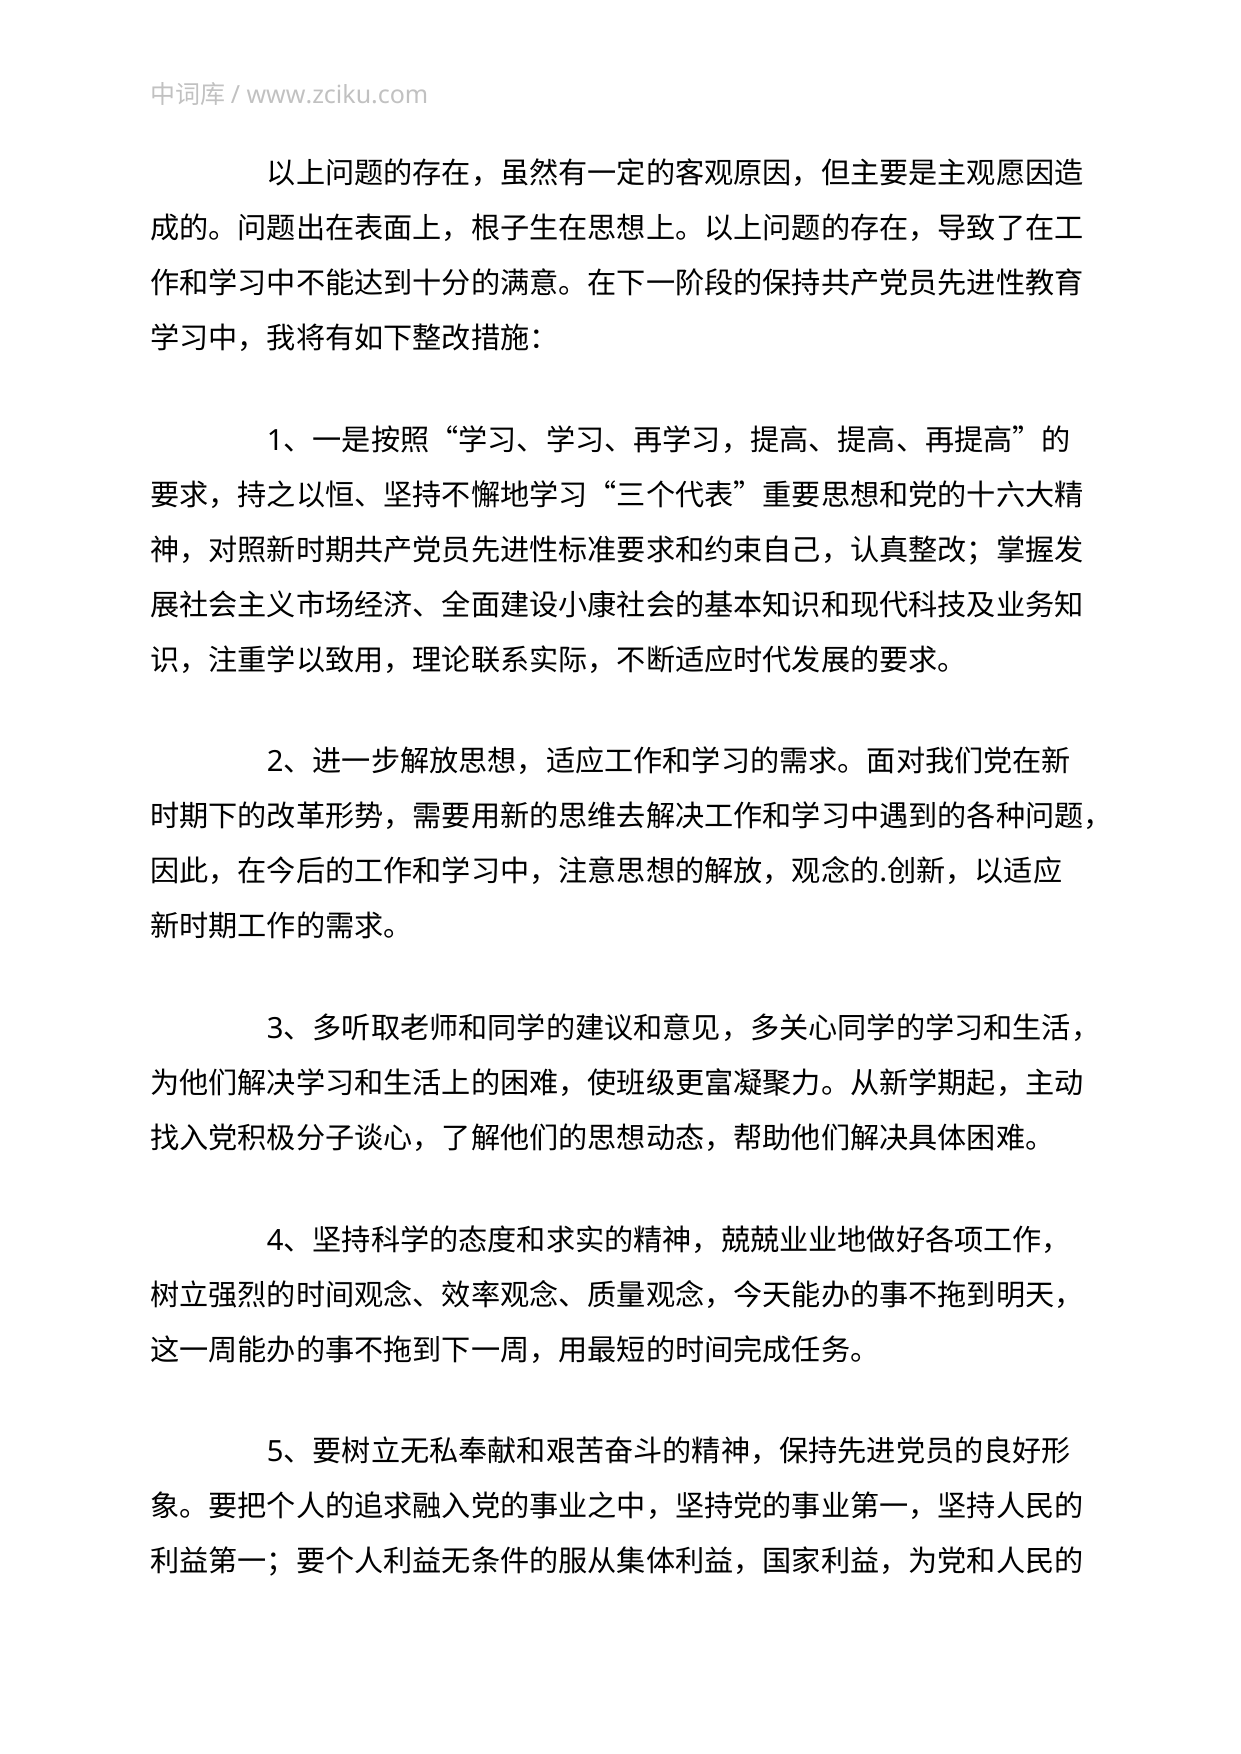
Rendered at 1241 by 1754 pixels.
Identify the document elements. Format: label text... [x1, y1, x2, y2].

text 2、进一步解放思想，适应工作和学习的需求。面对我们党在新时期下的改革形势，需要用新的思维去解决工作和学习中遇到的各种问题，因此，在今后的工作和学习中，注意思想的解放，观念的.创新，以适应新时期工作的需求。 [150, 738, 1090, 945]
text 3、多听取老师和同学的建议和意见，多关心同学的学习和生活，为他们解决学习和生活上的困难，使班级更富凝聚力。从新学期起，主动找入党积极分子谈心，了解他们的思想动态，帮助他们解决具体困难。 [150, 1004, 1090, 1157]
text 以上问题的存在，虽然有一定的客观原因，但主要是主观愿因造成的。问题出在表面上，根子生在思想上。以上问题的存在，导致了在工作和学习中不能达到十分的满意。在下一阶段的保持共产党员先进性教育学习中，我将有如下整改措施： [150, 150, 1090, 357]
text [150, 1428, 1090, 1580]
text 1、一是按照“学习、学习、再学习，提高、提高、再提高”的要求，持之以恒、坚持不懈地学习“三个代表”重要思想和党的十六大精神，对照新时期共产党员先进性标准要求和约束自己，认真整改；掌握发展社会主义市场经济、全面建设小康社会的基本知识和现代科技及业务知识，注重学以致用，理论联系实际，不断适应时代发展的要求。 [150, 416, 1090, 678]
text 4、坚持科学的态度和求实的精神，兢兢业业地做好各项工作，树立强烈的时间观念、效率观念、质量观念，今天能办的事不拖到明天，这一周能办的事不拖到下一周，用最短的时间完成任务。 [150, 1216, 1090, 1368]
